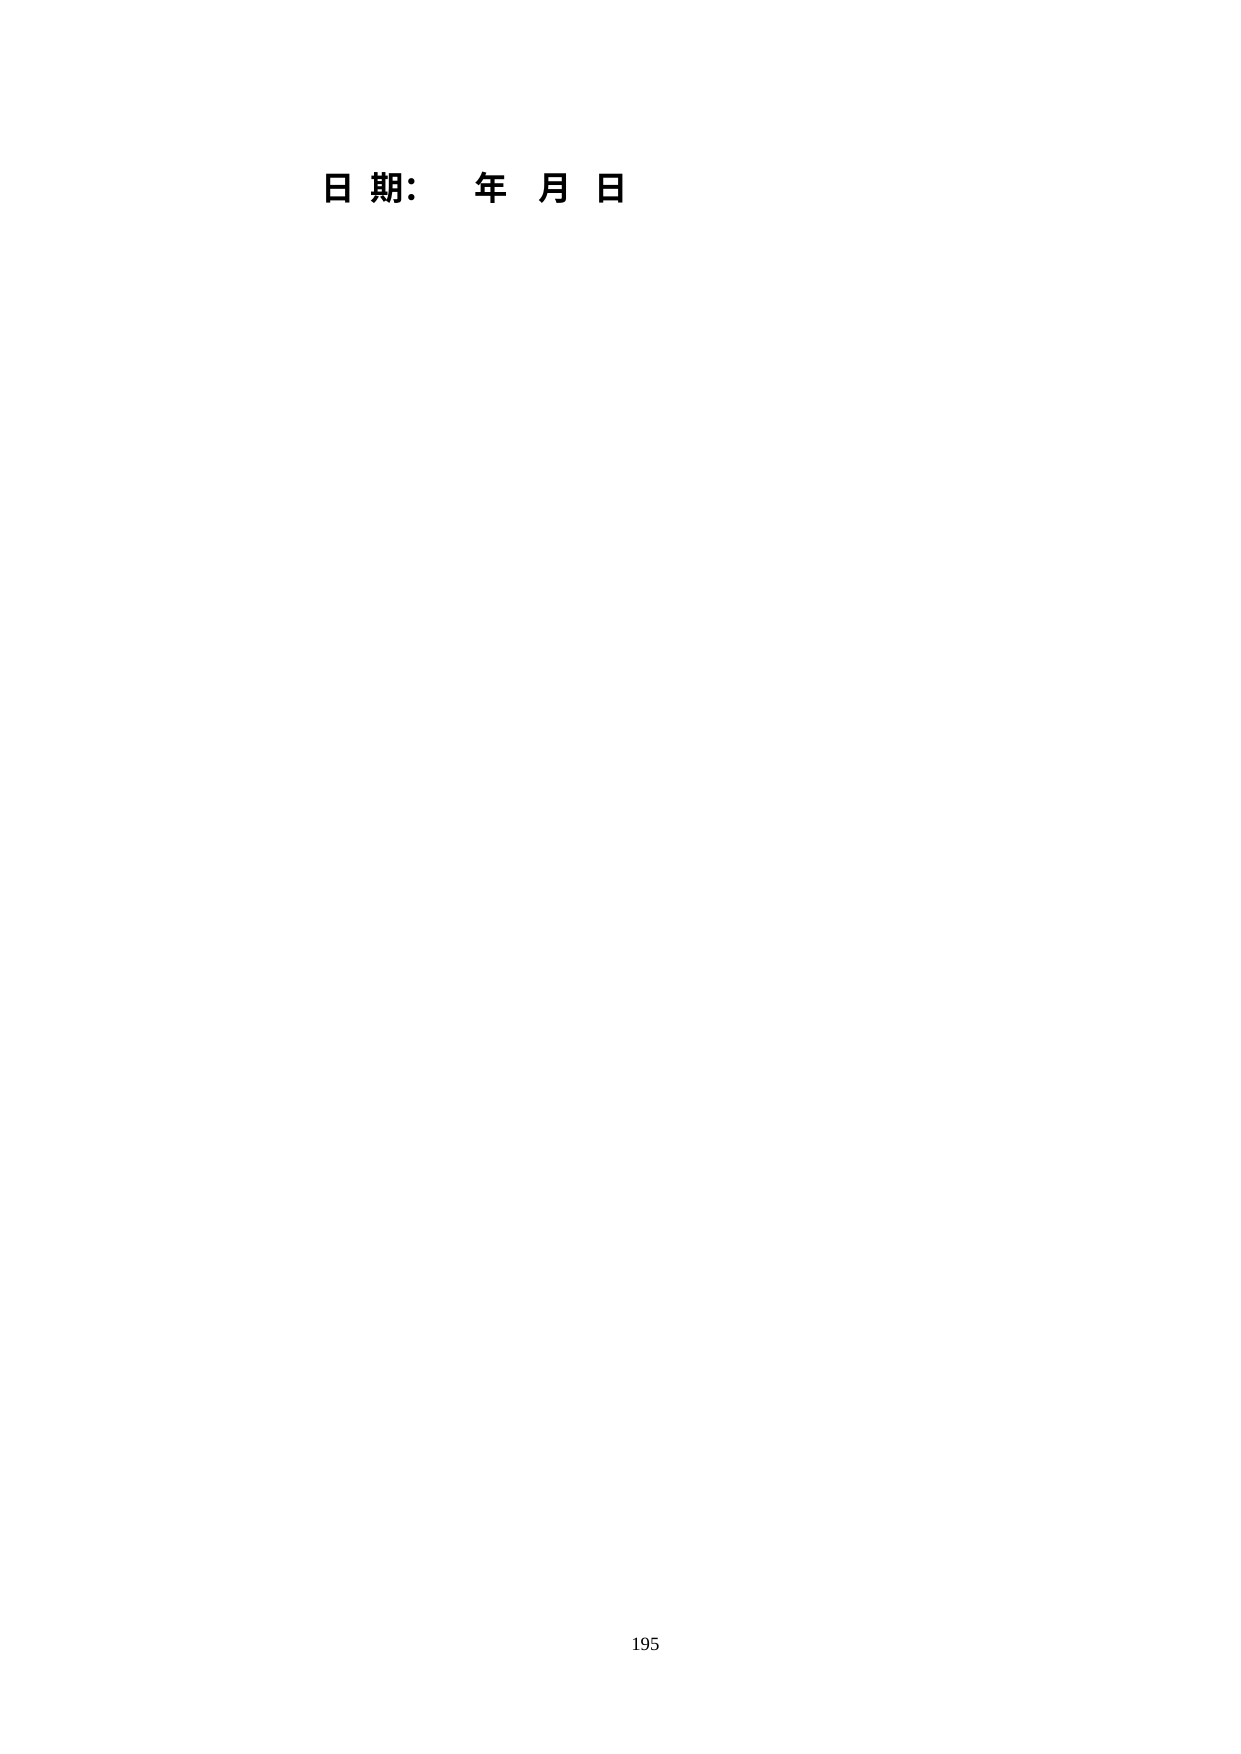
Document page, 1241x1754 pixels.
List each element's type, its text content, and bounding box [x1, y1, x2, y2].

text 日 期： 年 月 日 [187, 162, 1053, 210]
